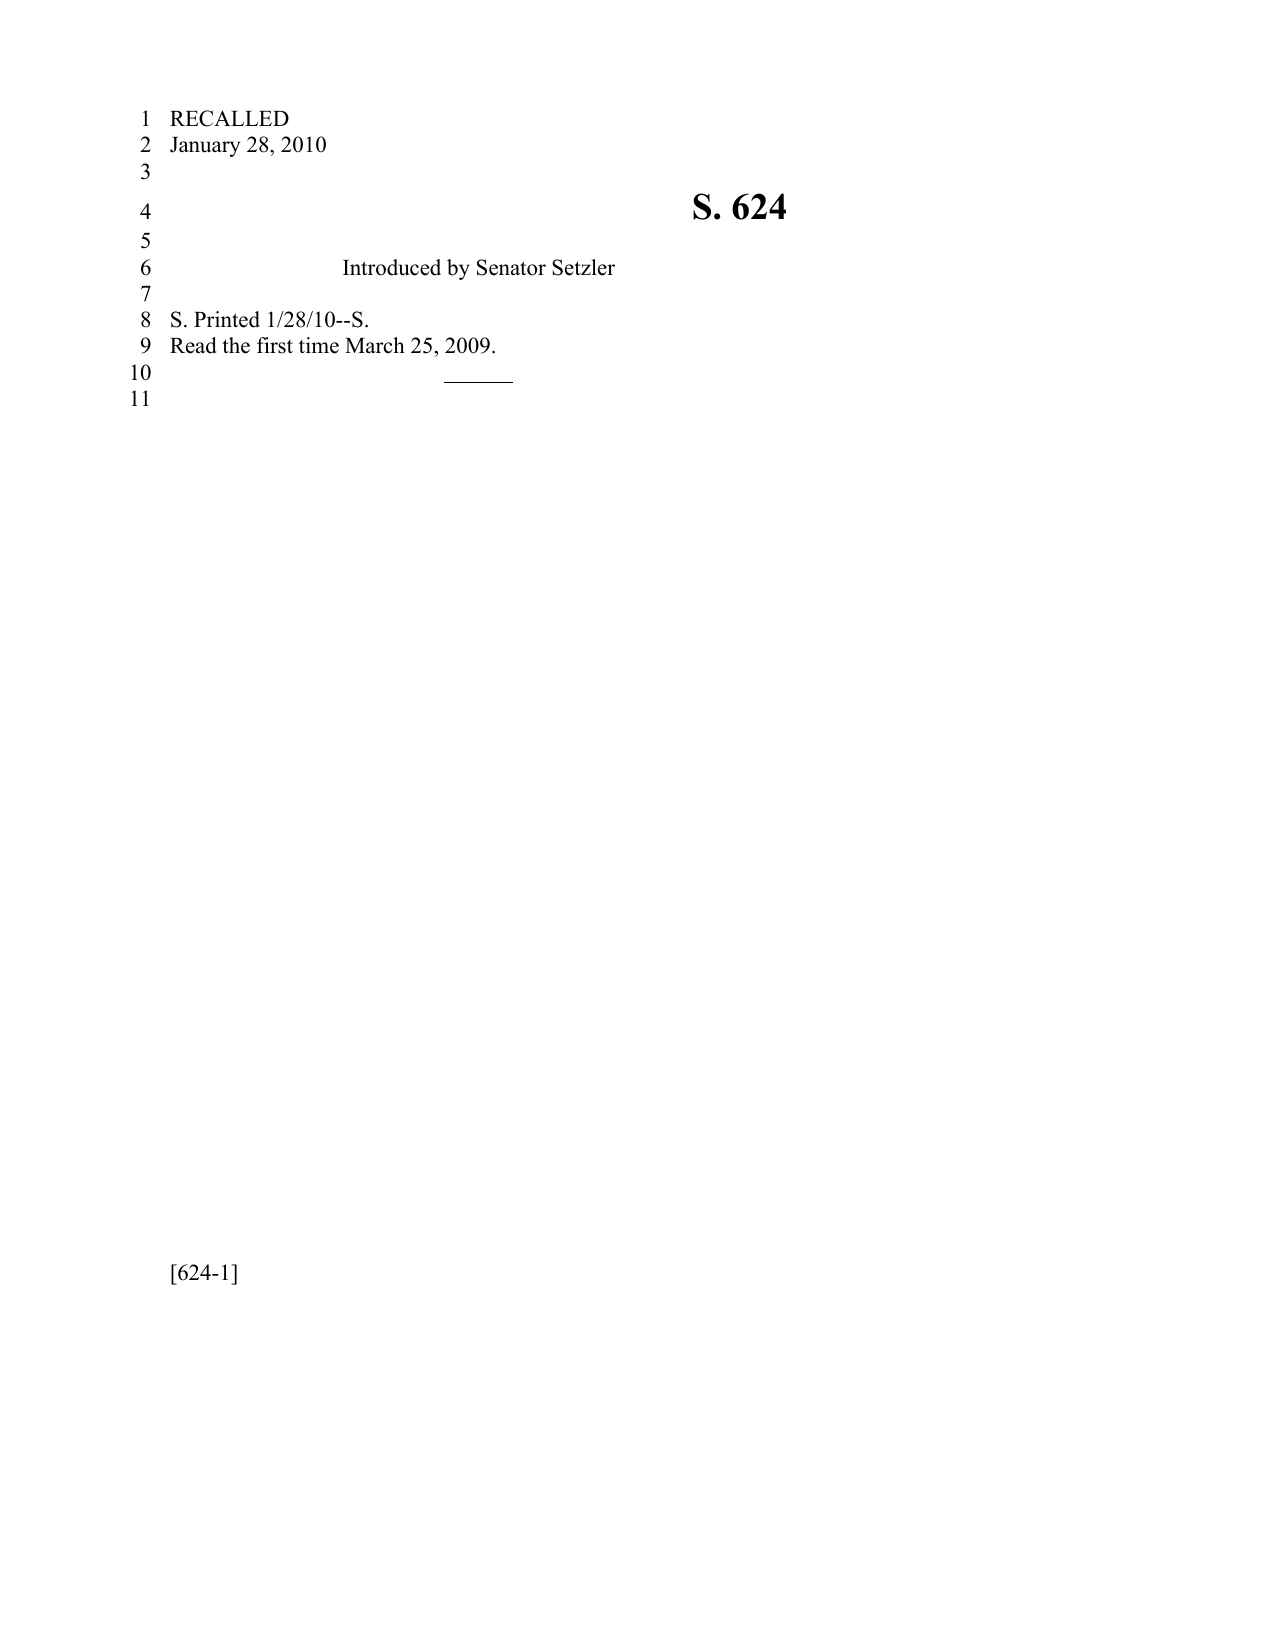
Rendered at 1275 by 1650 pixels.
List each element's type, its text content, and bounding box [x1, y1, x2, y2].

text January 28, 2010 [169, 131, 787, 158]
text RECALLED [169, 105, 787, 131]
text Read the first time March 25, 2009. [169, 333, 787, 359]
text S. Printed 1/28/10--S. [169, 306, 787, 333]
text S. 624 [169, 184, 787, 227]
text Introduced by Senator Setzler [169, 253, 787, 280]
